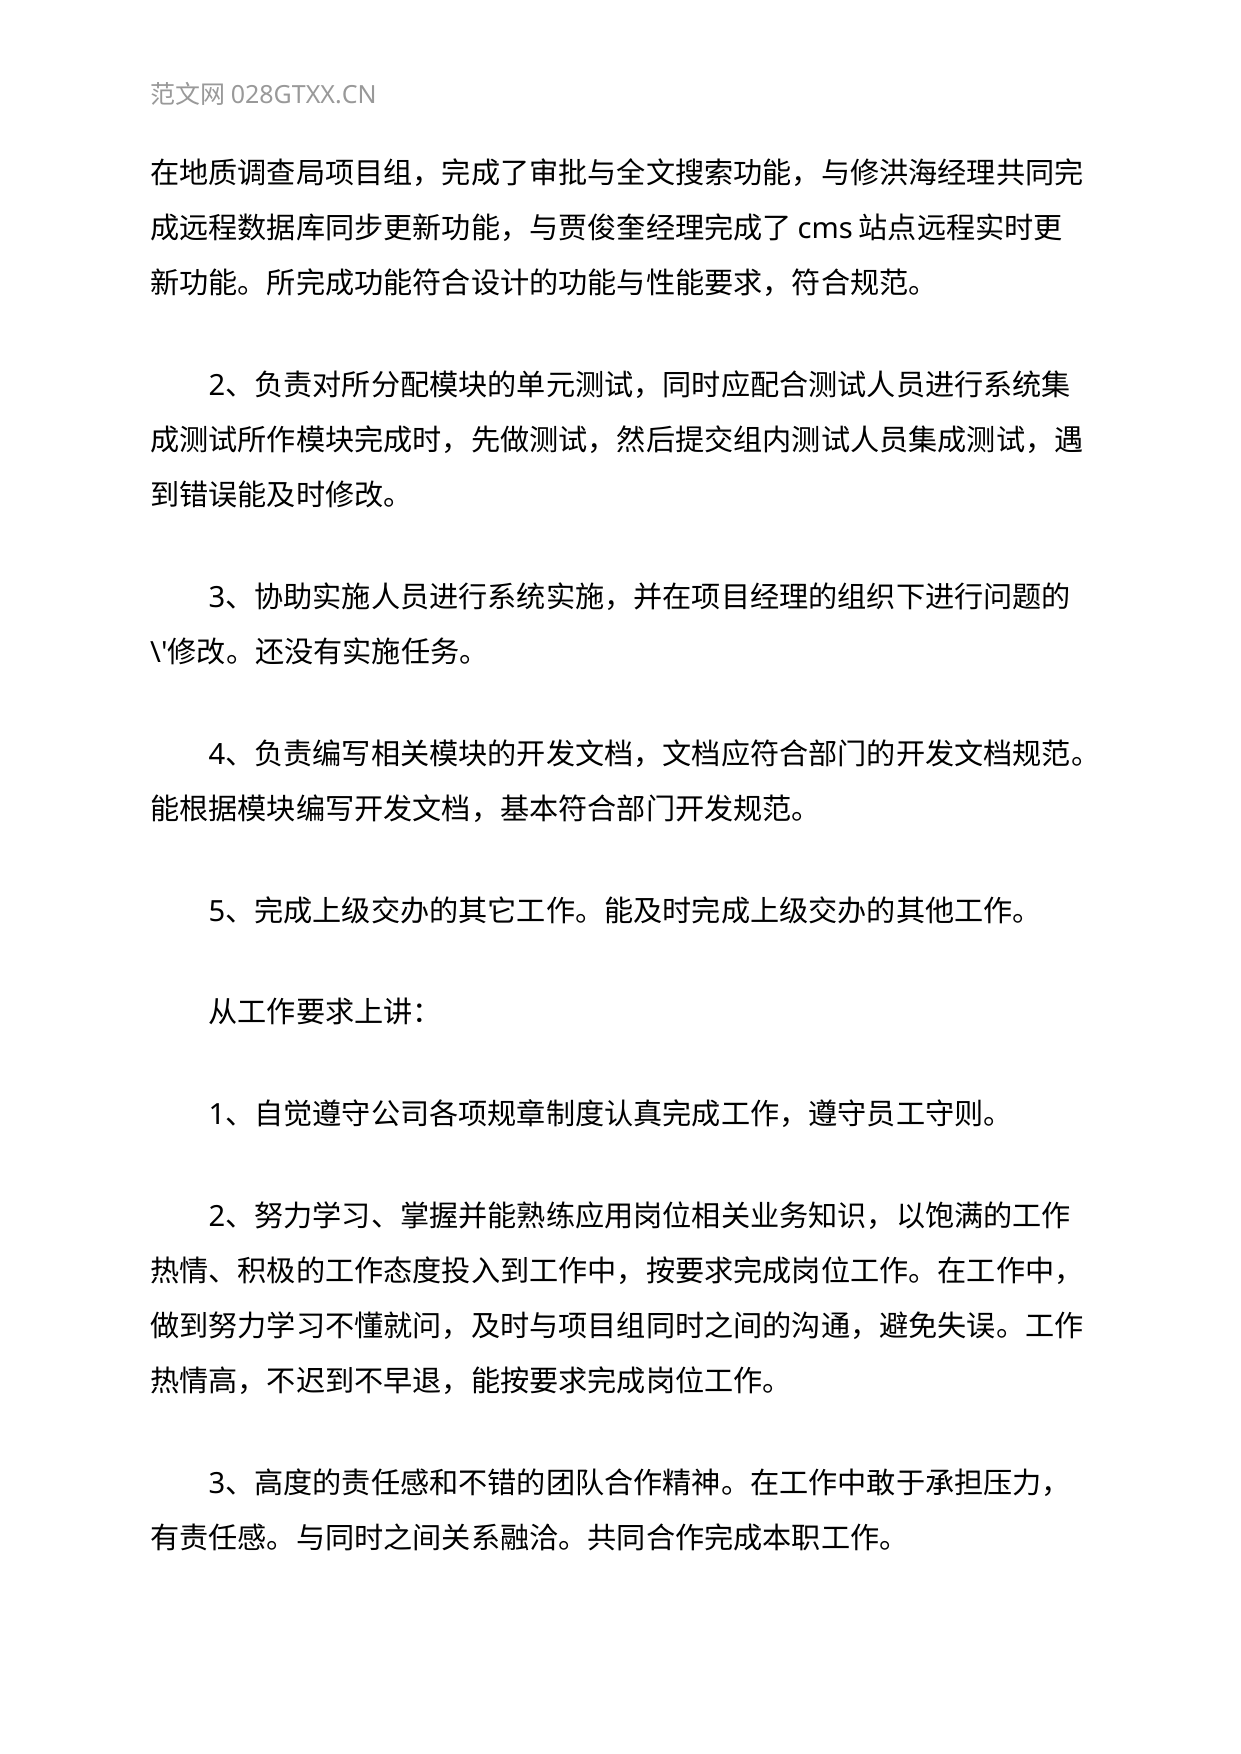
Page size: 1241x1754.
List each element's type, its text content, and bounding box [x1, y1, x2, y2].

text 3、协助实施人员进行系统实施，并在项目经理的组织下进行问题的\'修改。还没有实施任务。 [150, 573, 1090, 671]
text 4、负责编写相关模块的开发文档，文档应符合部门的开发文档规范。能根据模块编写开发文档，基本符合部门开发规范。 [150, 730, 1090, 828]
text 5、完成上级交办的其它工作。能及时完成上级交办的其他工作。 [150, 887, 1090, 929]
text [150, 150, 1090, 302]
text 2、负责对所分配模块的单元测试，同时应配合测试人员进行系统集成测试所作模块完成时，先做测试，然后提交组内测试人员集成测试，遇到错误能及时修改。 [150, 362, 1090, 514]
text 从工作要求上讲： [150, 989, 1090, 1031]
text 3、高度的责任感和不错的团队合作精神。在工作中敢于承担压力，有责任感。与同时之间关系融洽。共同合作完成本职工作。 [150, 1459, 1090, 1557]
text 1、自觉遵守公司各项规章制度认真完成工作，遵守员工守则。 [150, 1091, 1090, 1133]
text 2、努力学习、掌握并能熟练应用岗位相关业务知识，以饱满的工作热情、积极的工作态度投入到工作中，按要求完成岗位工作。在工作中，做到努力学习不懂就问，及时与项目组同时之间的沟通，避免失误。工作热情高，不迟到不早退，能按要求完成岗位工作。 [150, 1193, 1090, 1400]
